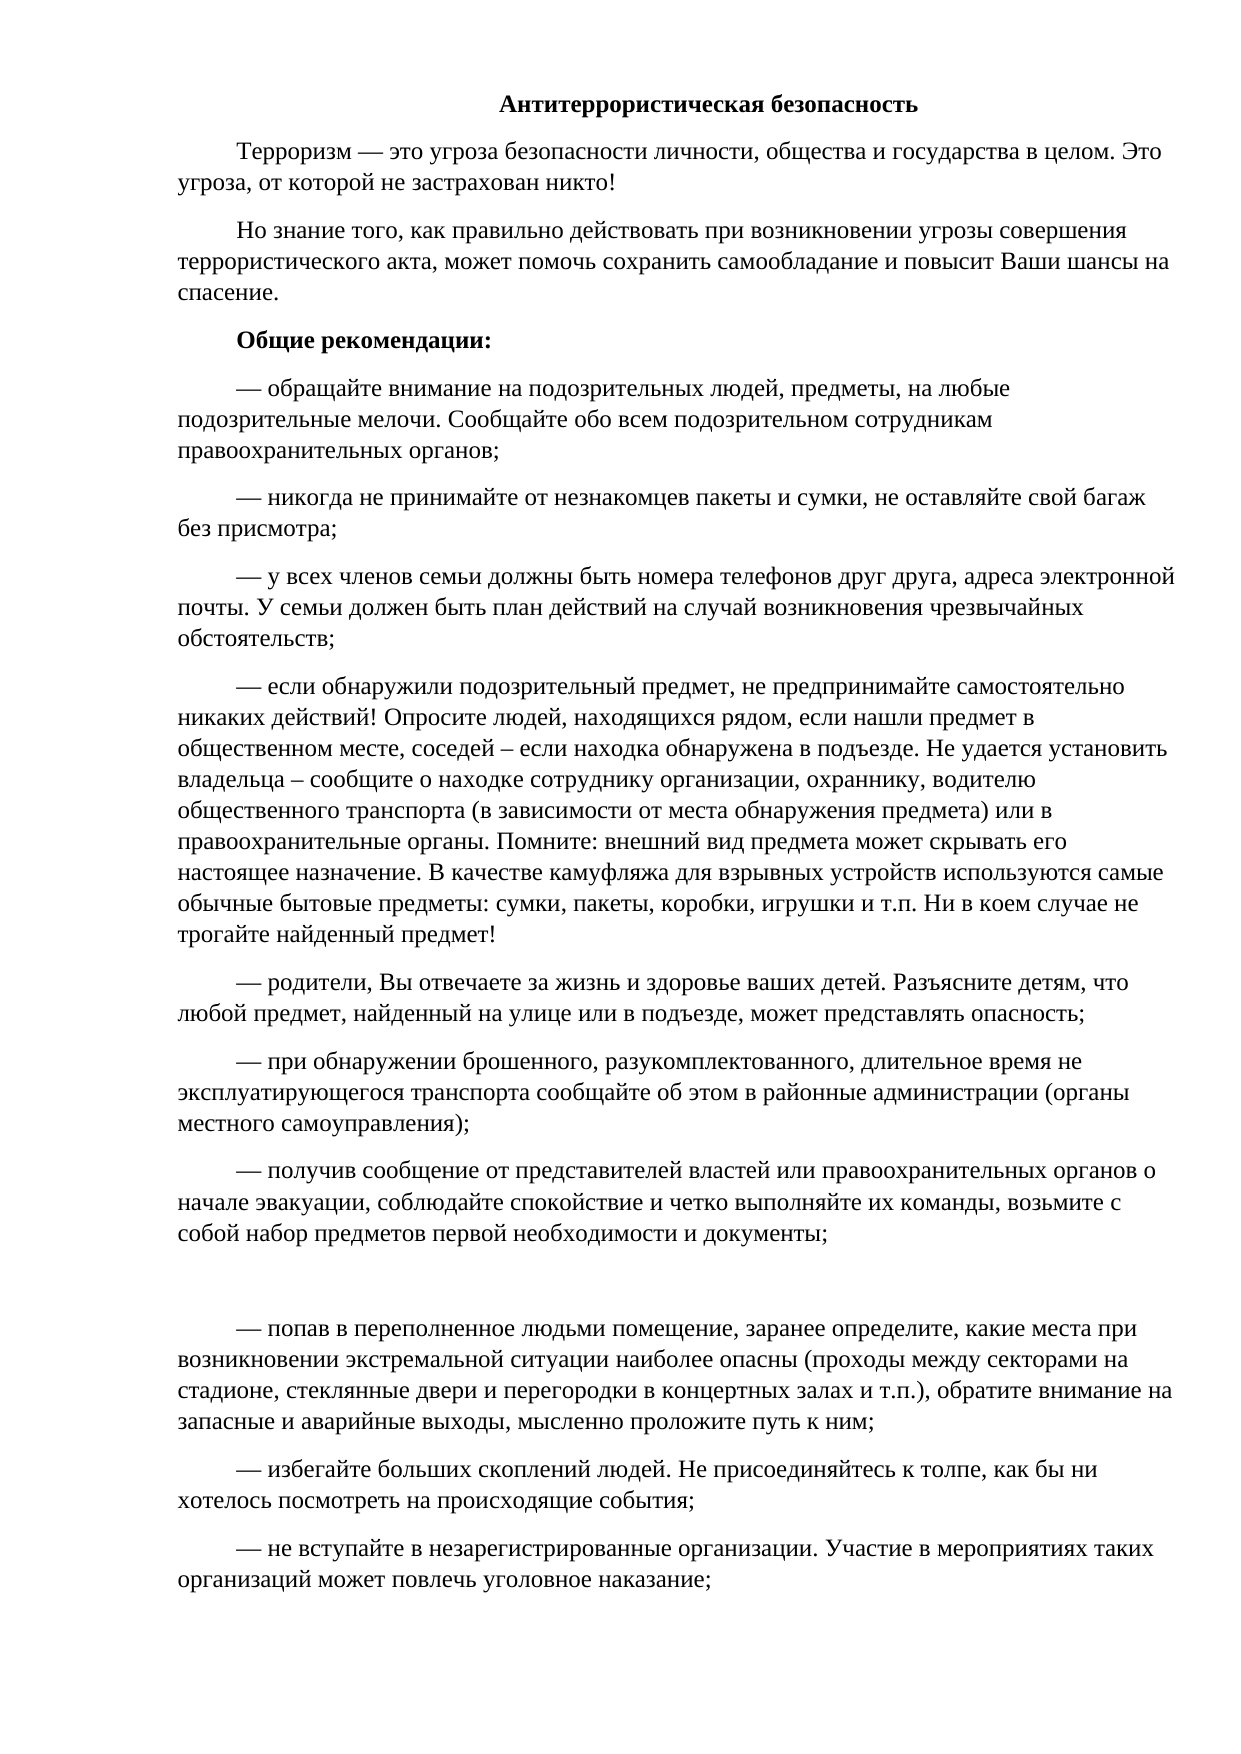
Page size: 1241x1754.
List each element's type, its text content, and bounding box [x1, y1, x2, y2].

text — избегайте больших скоплений людей. Не присоединяйтесь к толпе, как бы ни хотелось посмотреть на происходящие события; [177, 1454, 1181, 1514]
text — если обнаружили подозрительный предмет, не предпринимайте самостоятельно никаких действий! Опросите людей, находящихся рядом, если нашли предмет в общественном месте, соседей – если находка обнаружена в подъезде. Не удается установить владельца – сообщите о находке сотруднику организации, охраннику, водителю общественного транспорта (в зависимости от места обнаружения предмета) или в правоохранительные органы. Помните: внешний вид предмета может скрывать его настоящее назначение. В качестве камуфляжа для взрывных устройств используются самые обычные бытовые предметы: сумки, пакеты, коробки, игрушки и т.п. Ни в коем случае не трогайте найденный предмет! [177, 671, 1181, 948]
text Антитеррористическая безопасность [177, 89, 1181, 117]
text — получив сообщение от представителей властей или правоохранительных органов о начале эвакуации, соблюдайте спокойствие и четко выполняйте их команды, возьмите с собой набор предметов первой необходимости и документы; [177, 1156, 1181, 1246]
text — родители, Вы отвечаете за жизнь и здоровье ваших детей. Разъясните детям, что любой предмет, найденный на улице или в подъезде, может представлять опасность; [177, 967, 1181, 1027]
text — никогда не принимайте от незнакомцев пакеты и сумки, не оставляйте свой багаж без присмотра; [177, 482, 1181, 542]
text — при обнаружении брошенного, разукомплектованного, длительное время не эксплуатирующегося транспорта сообщайте об этом в районные администрации (органы местного самоуправления); [177, 1046, 1181, 1137]
text Но знание того, как правильно действовать при возникновении угрозы совершения террористического акта, может помочь сохранить самообладание и повысит Ваши шансы на спасение. [177, 215, 1181, 306]
text — не вступайте в незарегистрированные организации. Участие в мероприятиях таких организаций может повлечь уголовное наказание; [177, 1533, 1181, 1592]
text Терроризм — это угроза безопасности личности, общества и государства в целом. Это угроза, от которой не застрахован никто! [177, 136, 1181, 196]
text Общие рекомендации: [177, 325, 1181, 354]
text — обращайте внимание на подозрительных людей, предметы, на любые подозрительные мелочи. Сообщайте обо всем подозрительном сотрудникам правоохранительных органов; [177, 373, 1181, 463]
text — у всех членов семьи должны быть номера телефонов друг друга, адреса электронной почты. У семьи должен быть план действий на случай возникновения чрезвычайных обстоятельств; [177, 561, 1181, 652]
text — попав в переполненное людьми помещение, заранее определите, какие места при возникновении экстремальной ситуации наиболее опасны (проходы между секторами на стадионе, стеклянные двери и перегородки в концертных залах и т.п.), обратите внимание на запасные и аварийные выходы, мысленно проложите путь к ним; [177, 1313, 1181, 1435]
